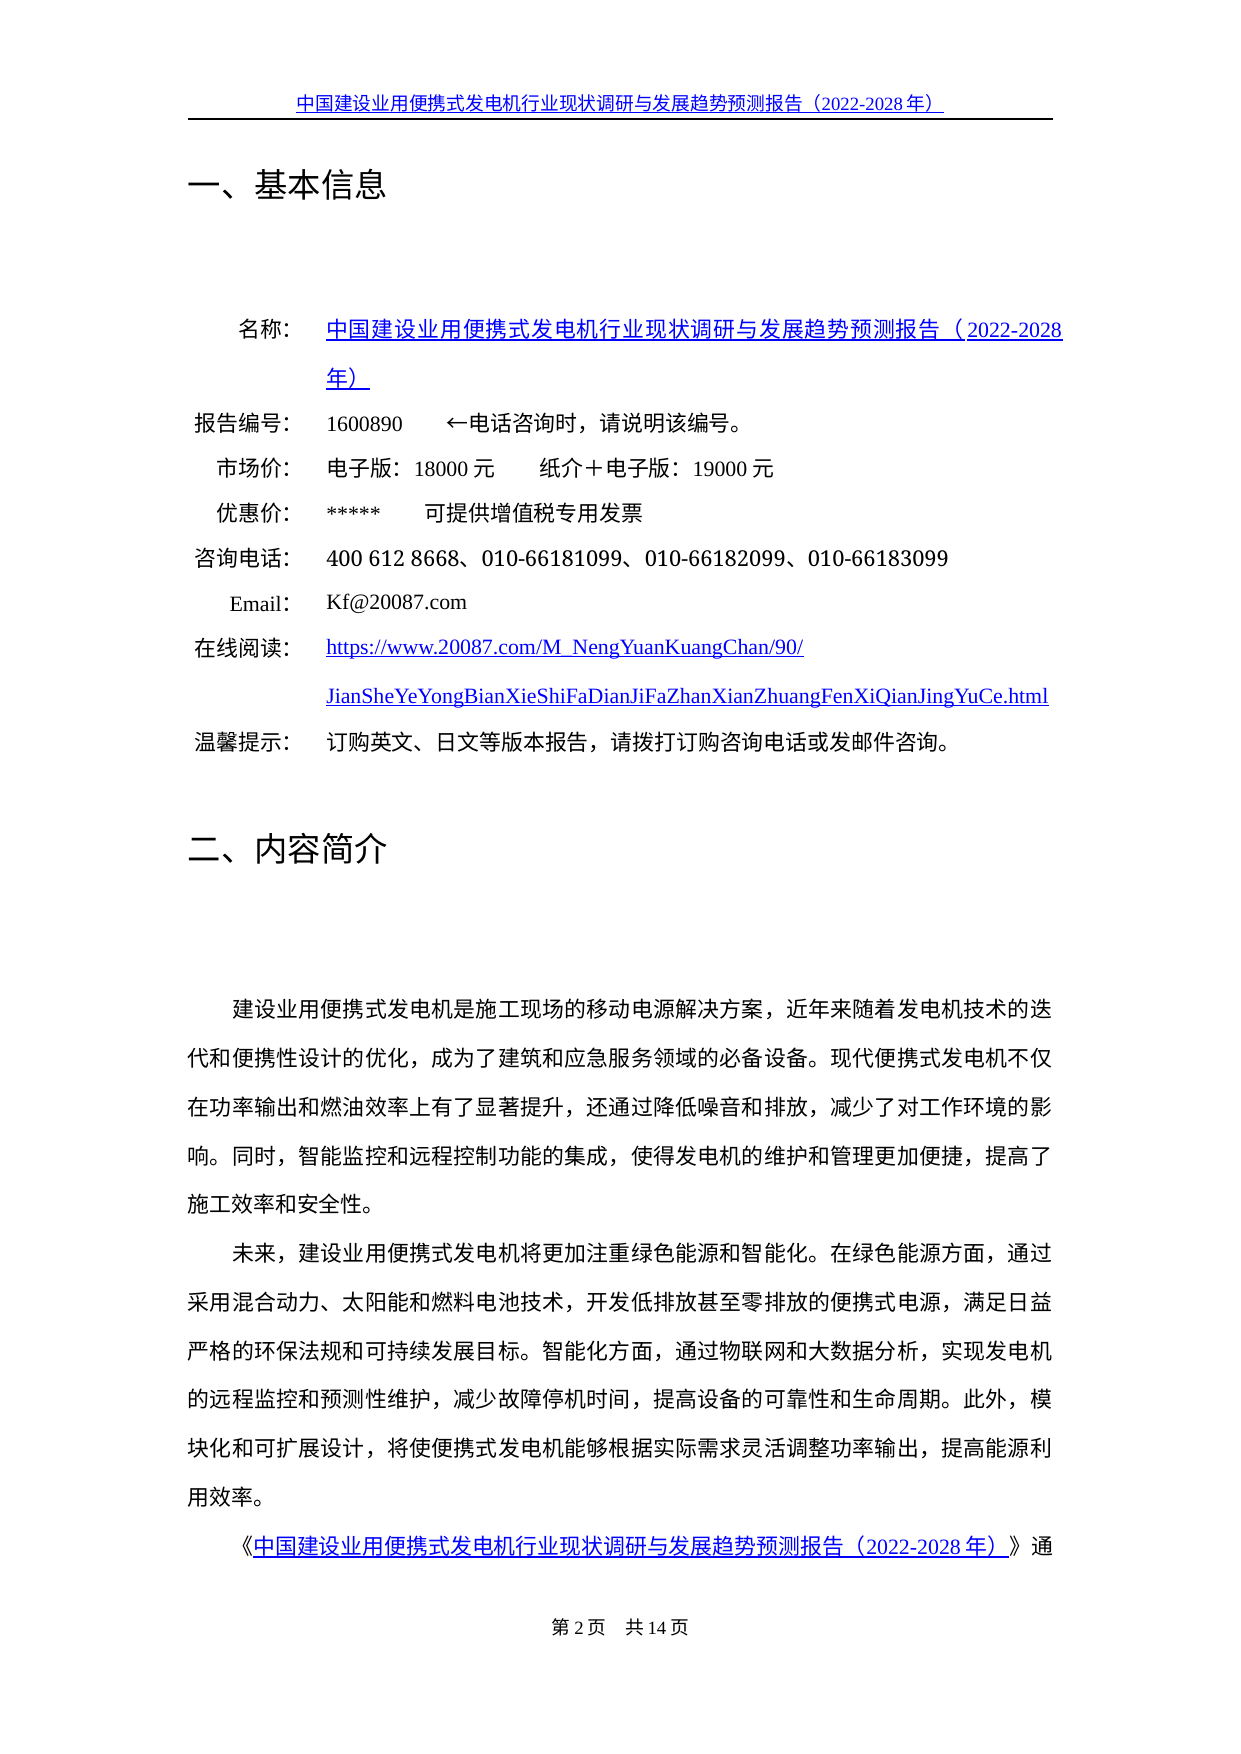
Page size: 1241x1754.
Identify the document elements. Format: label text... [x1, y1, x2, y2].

table_cell 优惠价： [167, 495, 315, 540]
table_cell [315, 630, 1073, 724]
table_cell 订购英文、日文等版本报告，请拨打订购咨询电话或发邮件咨询。 [315, 724, 1073, 769]
table_cell ***** 可提供增值税专用发票 [315, 495, 1073, 540]
title 一、基本信息 [187, 150, 1053, 215]
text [187, 992, 1053, 1561]
table_header 中国建设业用便携式发电机行业现状调研与发展趋势预测报告（2022-2028年） [315, 312, 1073, 405]
table_cell 报告编号： [167, 405, 315, 450]
title 二、内容简介 [187, 814, 1053, 879]
table_cell 400 612 8668、010-66181099、010-66182099、010-66183099 [315, 540, 1073, 585]
table_header 名称： [167, 312, 315, 405]
table_cell 咨询电话： [167, 540, 315, 585]
table_cell 1600890 ←电话咨询时，请说明该编号。 [315, 405, 1073, 450]
table_cell 市场价： [167, 450, 315, 495]
table_cell Email： [167, 585, 315, 630]
table_cell 温馨提示： [167, 724, 315, 769]
table_cell 电子版：18000 元 纸介＋电子版：19000 元 [315, 450, 1073, 495]
table_cell 在线阅读： [167, 630, 315, 724]
table_cell Kf@20087.com [315, 585, 1073, 630]
